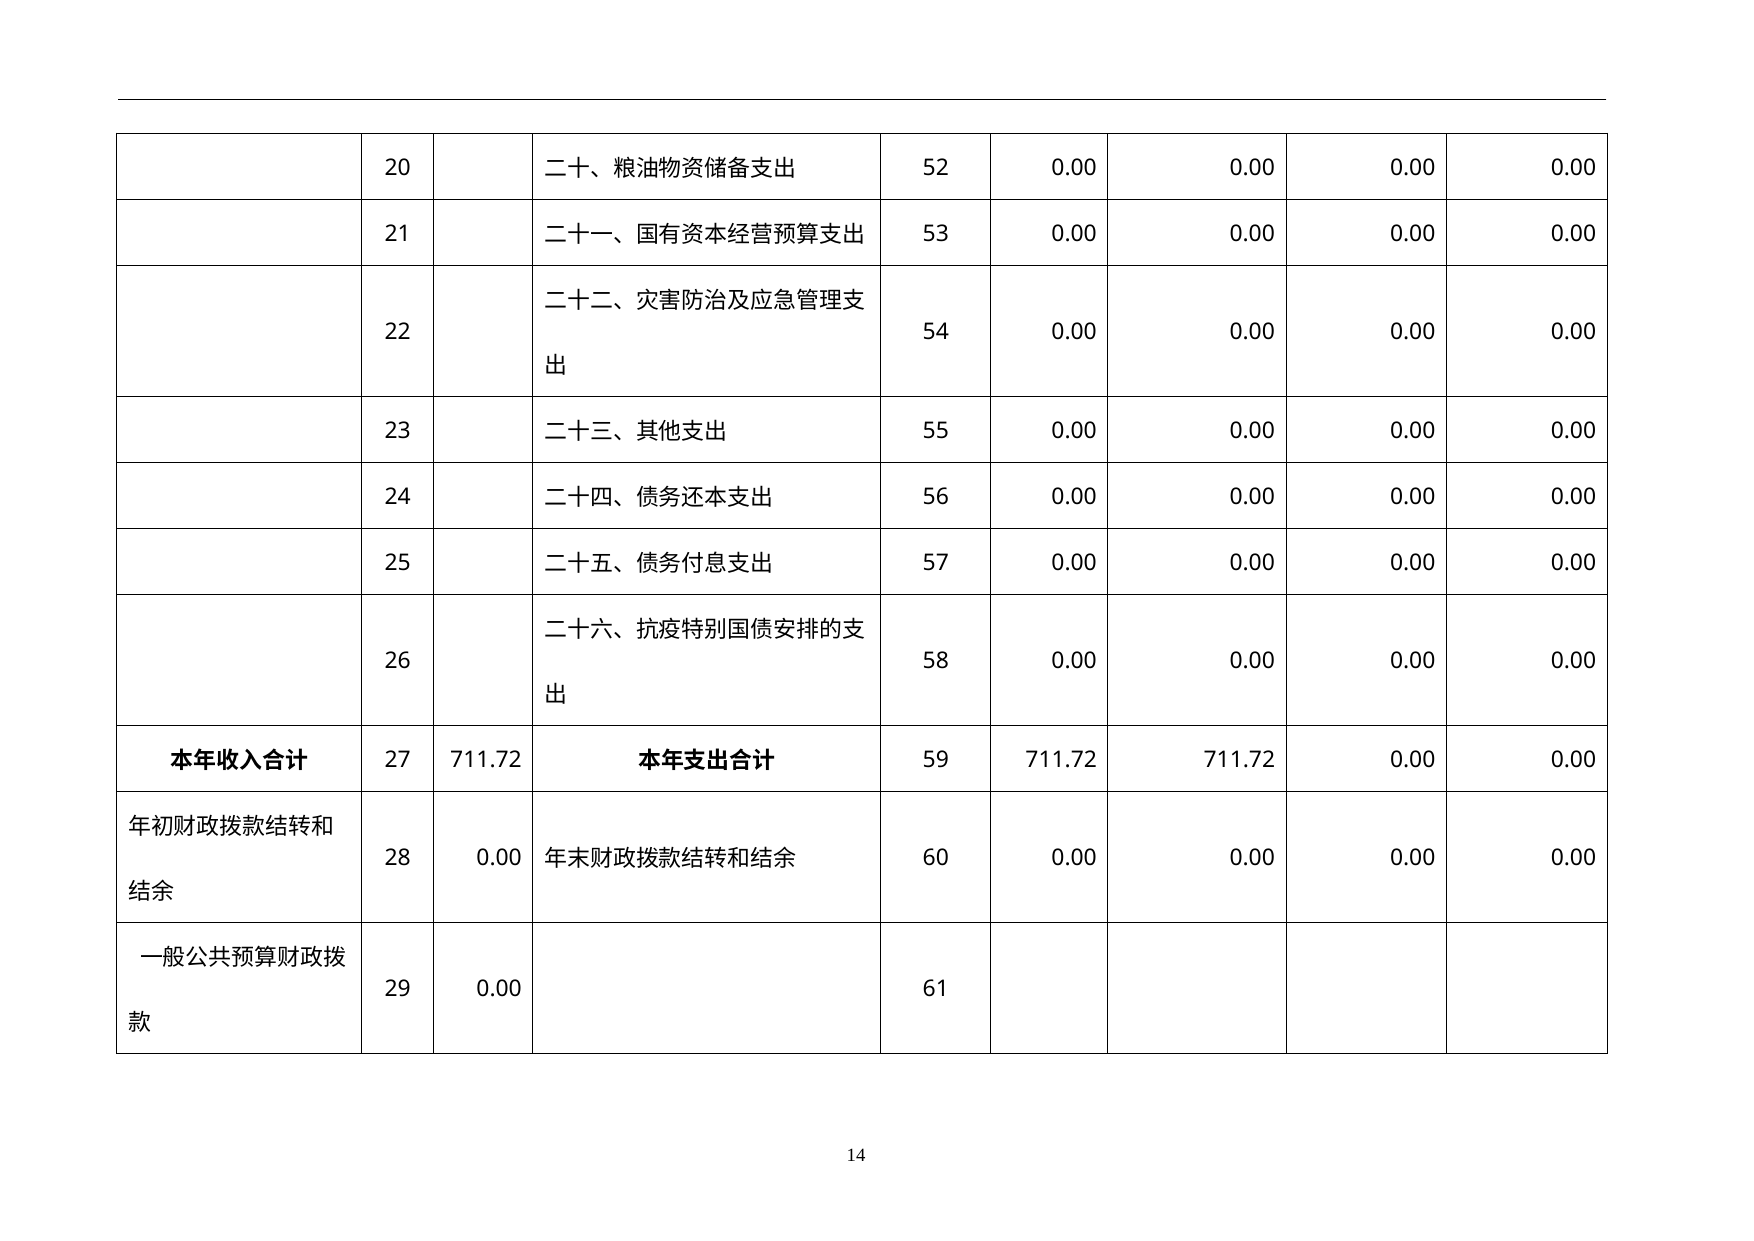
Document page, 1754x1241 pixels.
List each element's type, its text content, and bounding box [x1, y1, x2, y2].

table_cell 0.00 [991, 266, 1107, 396]
table_cell 0.00 [1447, 134, 1607, 199]
table_cell 24 [362, 463, 433, 528]
table_cell 56 [881, 463, 990, 528]
table_cell 0.00 [1108, 792, 1286, 922]
table_cell 61 [881, 923, 990, 1053]
table_cell 22 [362, 266, 433, 396]
table_cell [1287, 923, 1446, 1053]
table_cell [434, 134, 532, 199]
table_cell 二十三、其他支出 [533, 397, 880, 462]
table_cell [434, 266, 532, 396]
table_cell 本年支出合计 [533, 726, 880, 791]
table_cell 0.00 [991, 134, 1107, 199]
table_cell 0.00 [1287, 266, 1446, 396]
table_cell [434, 595, 532, 725]
table_cell 二十一、国有资本经营预算支出 [533, 200, 880, 265]
table_cell 21 [362, 200, 433, 265]
table_cell 二十四、债务还本支出 [533, 463, 880, 528]
table_cell 54 [881, 266, 990, 396]
table_cell 711.72 [991, 726, 1107, 791]
table_cell [117, 463, 361, 528]
table_cell 0.00 [991, 595, 1107, 725]
table_cell 28 [362, 792, 433, 922]
table_cell 0.00 [1287, 200, 1446, 265]
table_cell 0.00 [1447, 200, 1607, 265]
table_cell 0.00 [1108, 134, 1286, 199]
table_cell 0.00 [1447, 595, 1607, 725]
table_cell 0.00 [1287, 134, 1446, 199]
table_cell 27 [362, 726, 433, 791]
table_cell 55 [881, 397, 990, 462]
table_cell 0.00 [1447, 529, 1607, 594]
table_cell 0.00 [1108, 266, 1286, 396]
table_cell 0.00 [1287, 726, 1446, 791]
table_cell 年末财政拨款结转和结余 [533, 792, 880, 922]
table_cell [434, 529, 532, 594]
table_cell 711.72 [1108, 726, 1286, 791]
table_cell 0.00 [1287, 792, 1446, 922]
table_cell 0.00 [1108, 463, 1286, 528]
table_cell 59 [881, 726, 990, 791]
table_cell 年初财政拨款结转和结余 [117, 792, 361, 922]
table_cell 0.00 [1287, 397, 1446, 462]
table_cell 0.00 [1287, 463, 1446, 528]
table_cell [117, 200, 361, 265]
table_cell 二十二、灾害防治及应急管理支出 [533, 266, 880, 396]
table_cell 本年收入合计 [117, 726, 361, 791]
table_cell [1447, 923, 1607, 1053]
table_cell 0.00 [1447, 463, 1607, 528]
table_cell 0.00 [1287, 529, 1446, 594]
table_cell [434, 200, 532, 265]
table_cell 58 [881, 595, 990, 725]
table_cell 0.00 [1447, 397, 1607, 462]
table_cell 0.00 [1447, 266, 1607, 396]
table_cell [991, 923, 1107, 1053]
table_cell [117, 397, 361, 462]
table_cell 0.00 [1108, 397, 1286, 462]
table_cell 0.00 [1447, 792, 1607, 922]
table_cell [117, 134, 361, 199]
table_cell 20 [362, 134, 433, 199]
table_cell [117, 529, 361, 594]
table_cell 23 [362, 397, 433, 462]
table_cell 0.00 [1108, 200, 1286, 265]
table_cell 二十五、债务付息支出 [533, 529, 880, 594]
table_cell 60 [881, 792, 990, 922]
table_cell [533, 923, 880, 1053]
table_cell 0.00 [991, 792, 1107, 922]
table_cell 29 [362, 923, 433, 1053]
table_cell 0.00 [1447, 726, 1607, 791]
table_cell [434, 463, 532, 528]
table_cell 0.00 [991, 463, 1107, 528]
table_cell 二十六、抗疫特别国债安排的支出 [533, 595, 880, 725]
table_cell 0.00 [991, 529, 1107, 594]
table_cell 53 [881, 200, 990, 265]
table_cell 26 [362, 595, 433, 725]
table_cell 一般公共预算财政拨款 [117, 923, 361, 1053]
table_cell 0.00 [991, 397, 1107, 462]
table_cell 二十、粮油物资储备支出 [533, 134, 880, 199]
table_cell 711.72 [434, 726, 532, 791]
table_cell 0.00 [1108, 529, 1286, 594]
table_cell 0.00 [1108, 595, 1286, 725]
table_cell [1108, 923, 1286, 1053]
table_cell [117, 266, 361, 396]
table_cell 25 [362, 529, 433, 594]
table_cell [434, 397, 532, 462]
table_cell 0.00 [1287, 595, 1446, 725]
table_cell 0.00 [434, 792, 532, 922]
table_cell [117, 595, 361, 725]
table_cell 0.00 [434, 923, 532, 1053]
table_cell 52 [881, 134, 990, 199]
table_cell 57 [881, 529, 990, 594]
table_cell 0.00 [991, 200, 1107, 265]
